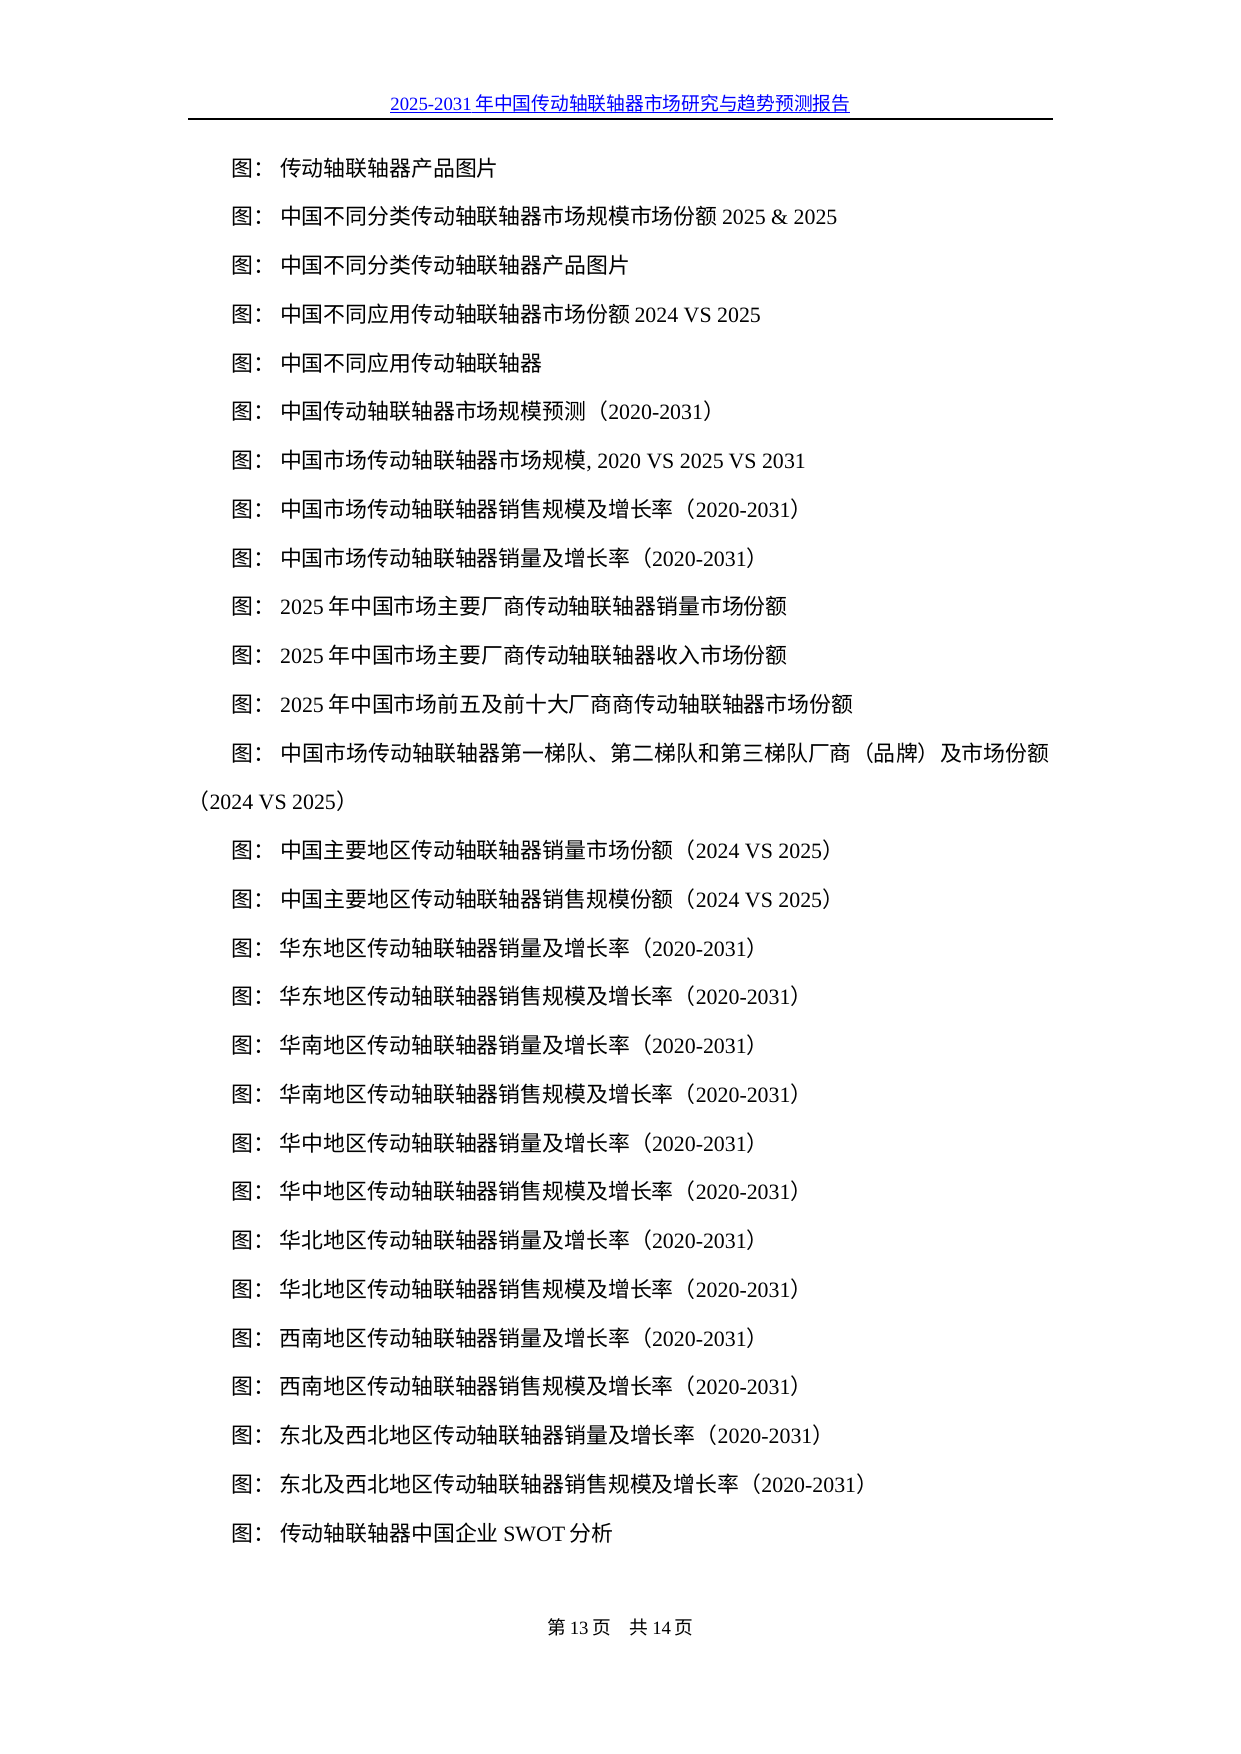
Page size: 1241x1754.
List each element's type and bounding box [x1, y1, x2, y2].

text [187, 150, 1053, 1548]
